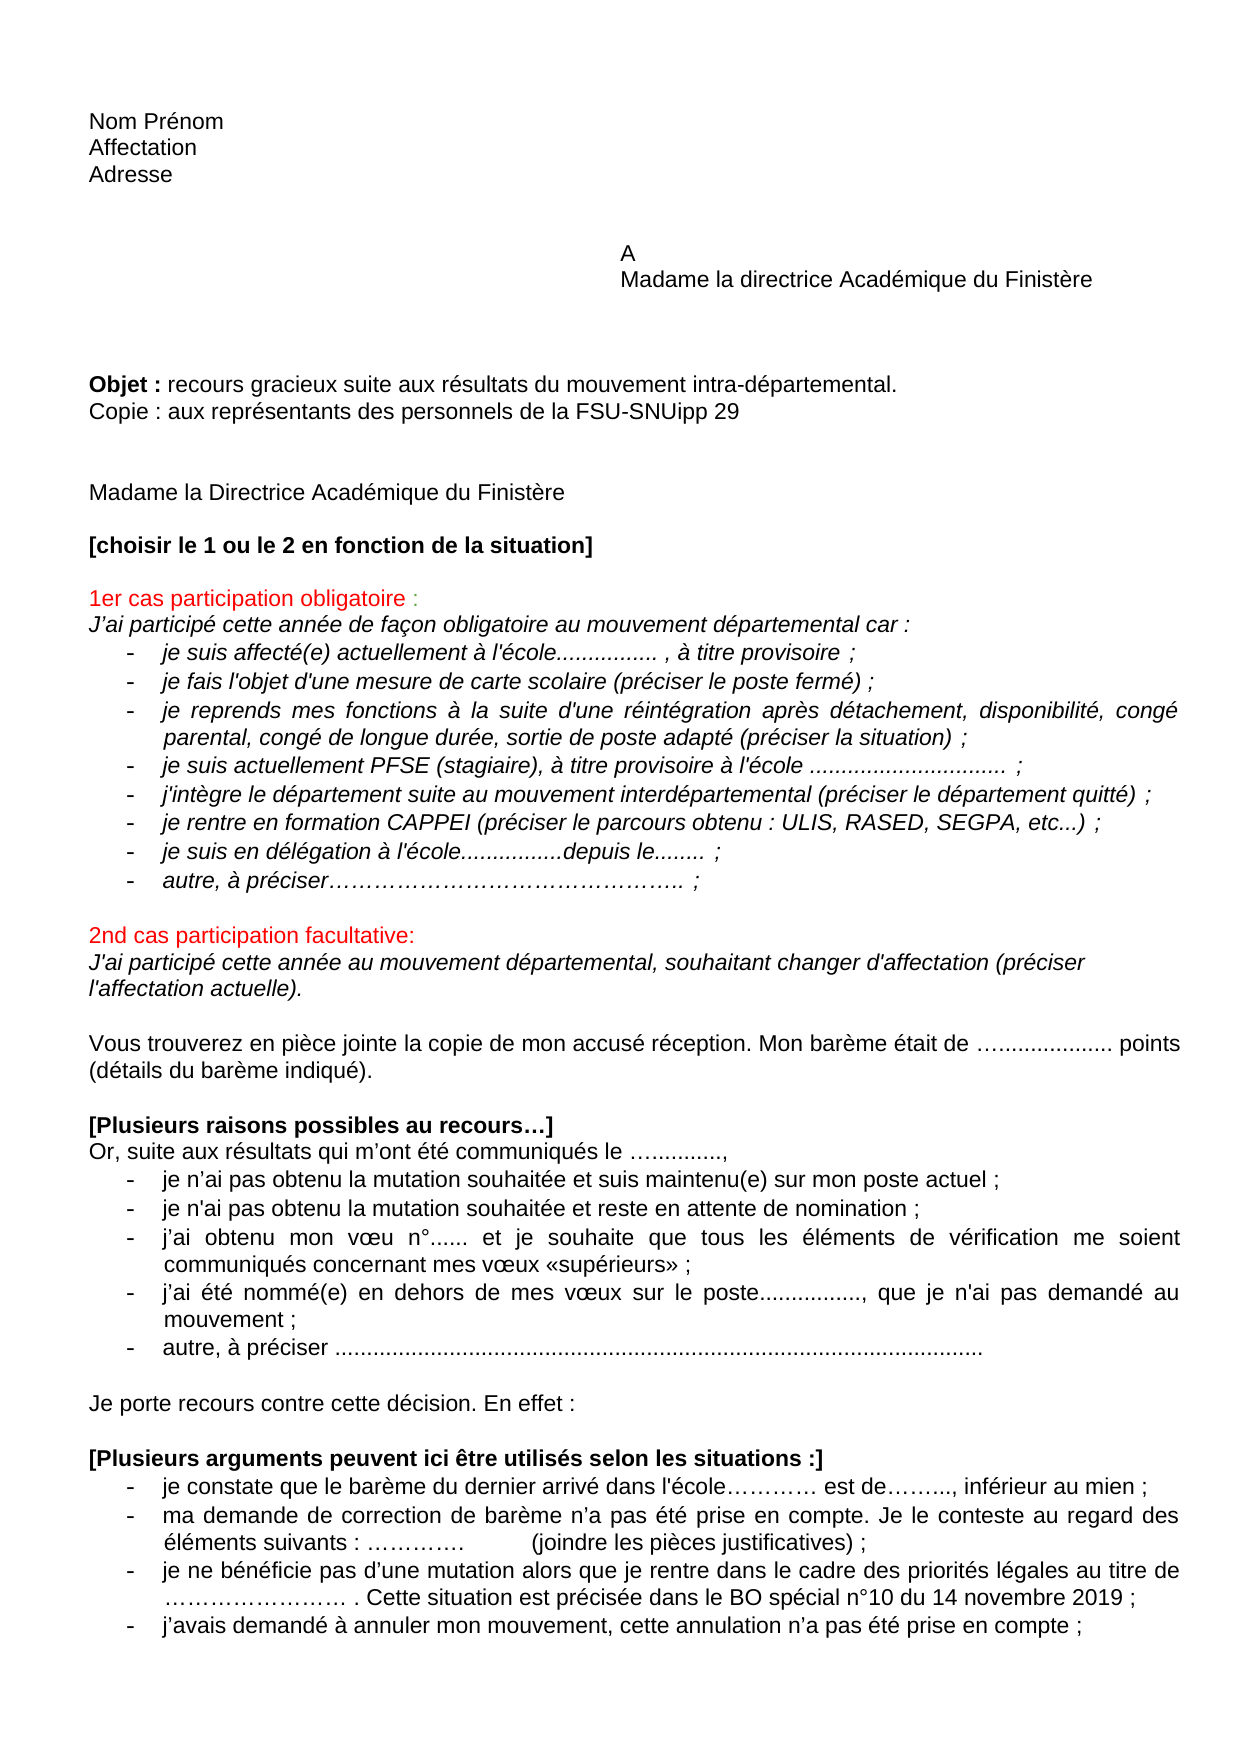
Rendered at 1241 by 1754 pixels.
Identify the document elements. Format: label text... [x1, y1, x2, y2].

text Objet : recours gracieux suite aux résultats du mouvement intra-départemental. [89, 371, 1181, 398]
list je ne bénéficie pas d’une mutation alors que je rentre dans le cadre des priorités légales au titre de …………………… . Cette situation est précisée dans le BO spécial n°10 du 14 novembre 2019 ; [126, 1555, 1181, 1610]
text J'ai participé cette année au mouvement départemental, souhaitant changer d'affectation (préciser l'affectation actuelle). [89, 949, 1181, 1001]
list je rentre en formation CAPPEI (préciser le parcours obtenu : ULIS, RASED, SEGPA, etc...) ; [126, 807, 1181, 836]
list je reprends mes fonctions à la suite d'une réintégration après détachement, disponibilité, congé parental, congé de longue durée, sortie de poste adapté (préciser la situation) ; [126, 695, 1181, 750]
list j’avais demandé à annuler mon mouvement, cette annulation n’a pas été prise en compte ; [126, 1610, 1181, 1639]
list je constate que le barème du dernier arrivé dans l'école………… est de……..., inférieur au mien ; [126, 1471, 1181, 1500]
list je suis en délégation à l'école................depuis le........ ; [126, 836, 1181, 865]
list autre, à préciser ...................................................................................................... [126, 1332, 1181, 1361]
list je n’ai pas obtenu la mutation souhaitée et suis maintenu(e) sur mon poste actuel ; [126, 1164, 1181, 1193]
text [choisir le 1 ou le 2 en fonction de la situation] [89, 532, 1181, 558]
text Je porte recours contre cette décision. En effet : [89, 1389, 1181, 1416]
list j’ai été nommé(e) en dehors de mes vœux sur le poste................, que je n'ai pas demandé au mouvement ; [126, 1277, 1181, 1332]
list je suis affecté(e) actuellement à l'école................ , à titre provisoire ; [126, 637, 1181, 666]
text [Plusieurs raisons possibles au recours…] [89, 1112, 1181, 1138]
text Copie : aux représentants des personnels de la FSU-SNUipp 29 [89, 398, 1181, 424]
text [Plusieurs arguments peuvent ici être utilisés selon les situations :] [89, 1445, 1181, 1471]
list j'intègre le département suite au mouvement interdépartemental (préciser le département quitté) ; [126, 779, 1181, 807]
text Affectation [89, 134, 1181, 161]
list je n'ai pas obtenu la mutation souhaitée et reste en attente de nomination ; [126, 1193, 1181, 1222]
text Vous trouverez en pièce jointe la copie de mon accusé réception. Mon barème était de ….................. points (détails du barème indiqué). [89, 1030, 1181, 1083]
text A [620, 239, 1181, 266]
text Or, suite aux résultats qui m’ont été communiqués le …..........., [89, 1138, 1181, 1164]
text Madame la directrice Académique du Finistère [620, 266, 1181, 292]
list j’ai obtenu mon vœu n°...... et je souhaite que tous les éléments de vérification me soient communiqués concernant mes vœux «supérieurs» ; [126, 1222, 1181, 1277]
text 2nd cas participation facultative: [89, 922, 1181, 949]
list ma demande de correction de barème n’a pas été prise en compte. Je le conteste au regard des éléments suivants : …………. (joindre les pièces justificatives) ; [126, 1500, 1181, 1555]
text Nom Prénom [89, 108, 1181, 134]
list autre, à préciser……………………………………….. ; [126, 865, 1181, 894]
text Madame la Directrice Académique du Finistère [89, 479, 1181, 506]
text Adresse [89, 161, 1181, 187]
list je fais l'objet d'une mesure de carte scolaire (préciser le poste fermé) ; [126, 666, 1181, 695]
list je suis actuellement PFSE (stagiaire), à titre provisoire à l'école ............................... ; [126, 750, 1181, 779]
text J’ai participé cette année de façon obligatoire au mouvement départemental car : [89, 611, 1181, 637]
text 1er cas participation obligatoire : [89, 584, 1181, 611]
